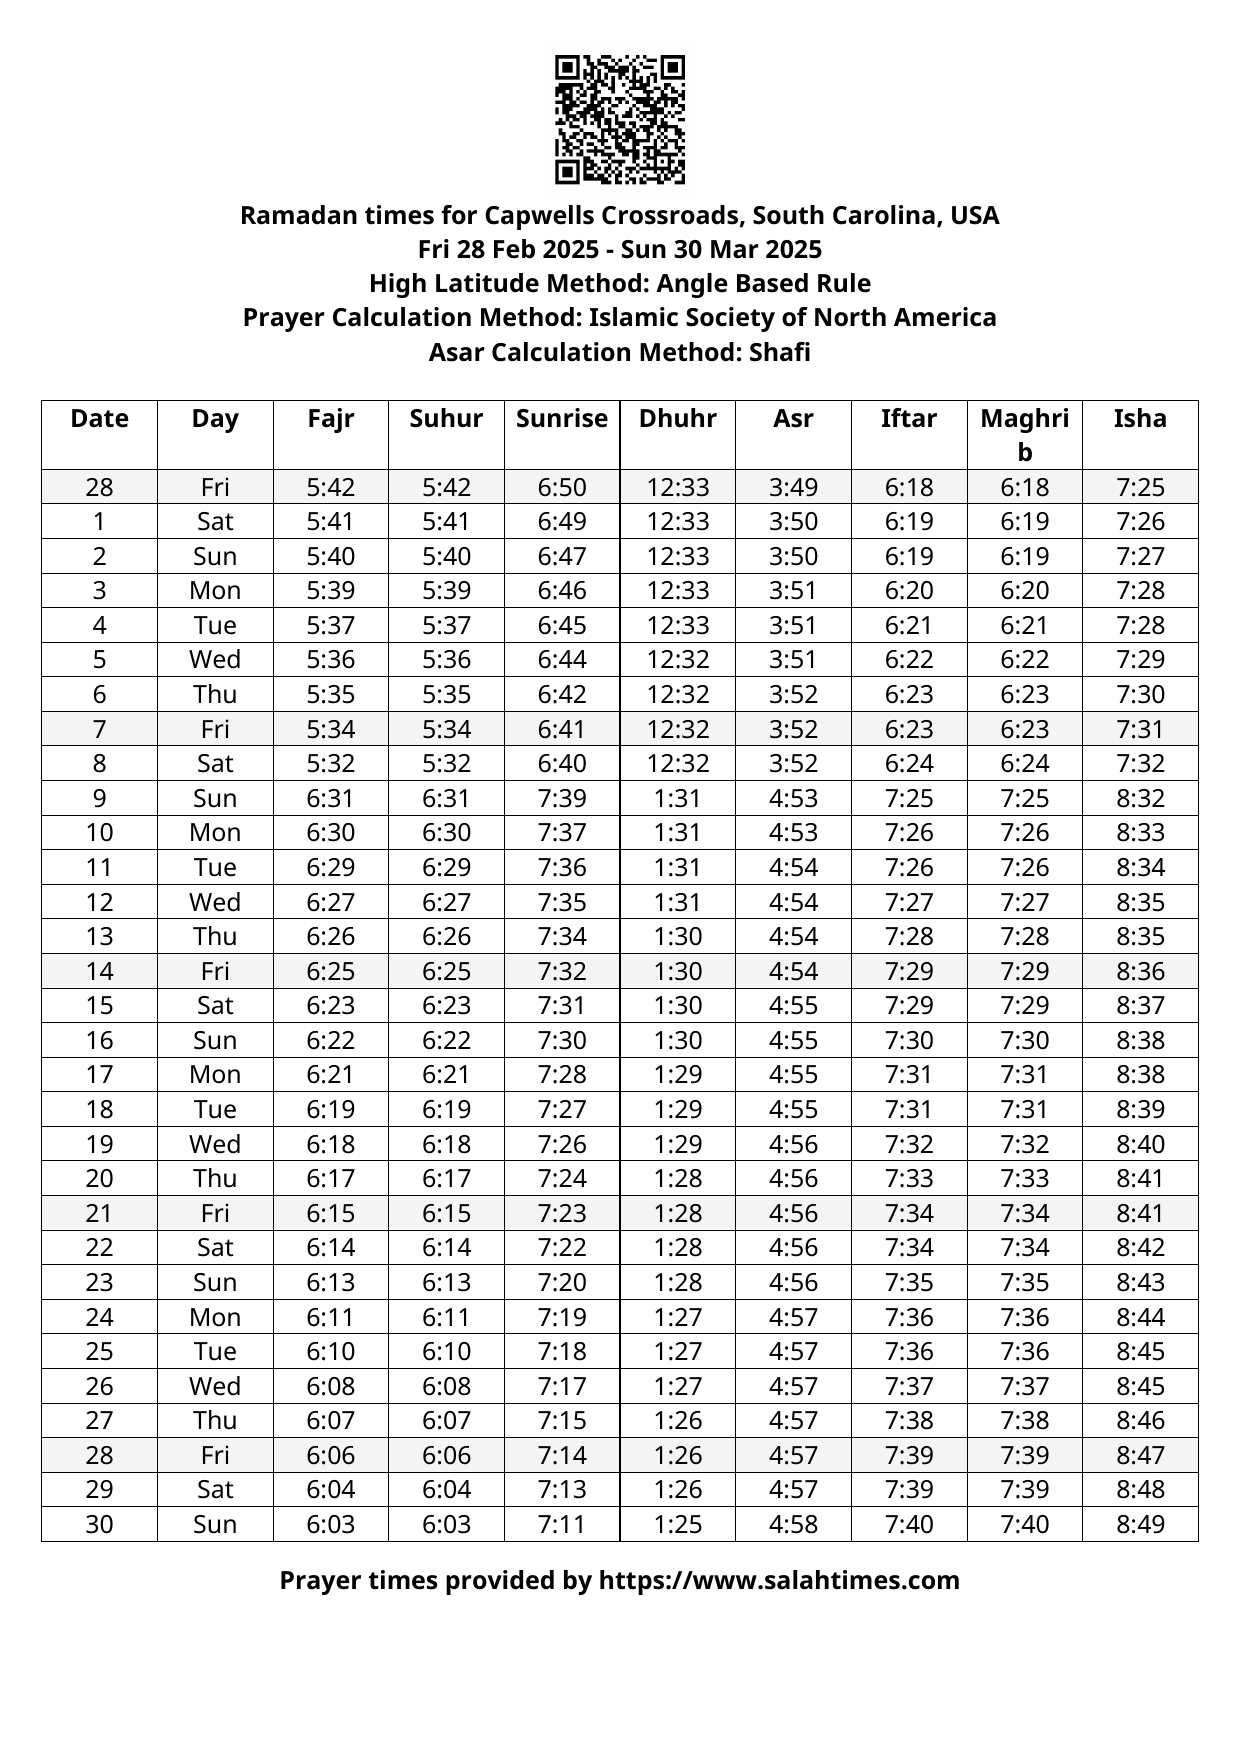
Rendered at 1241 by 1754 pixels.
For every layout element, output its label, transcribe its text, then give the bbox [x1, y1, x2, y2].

table_cell 7:40 [968, 1507, 1082, 1541]
table_cell 6:06 [274, 1438, 388, 1472]
table_cell 7:32 [505, 954, 619, 987]
table_cell Fri [158, 470, 273, 503]
table_cell Sat [158, 504, 273, 538]
table_cell 6:10 [389, 1334, 504, 1368]
table_cell 25 [42, 1334, 157, 1368]
table_cell 7:20 [505, 1265, 619, 1299]
table_cell 7:34 [505, 919, 619, 953]
table_cell Mon [158, 816, 273, 849]
table_cell 7:15 [505, 1404, 619, 1437]
table_cell Sat [158, 989, 273, 1022]
table_cell 15 [42, 989, 157, 1022]
table_cell 1:26 [621, 1473, 735, 1506]
table_cell 7:32 [852, 1127, 967, 1160]
table_cell 6:31 [389, 781, 504, 814]
table_cell 7:27 [505, 1092, 619, 1126]
table_cell 6:08 [389, 1369, 504, 1402]
table_cell 6:22 [389, 1023, 504, 1057]
table_cell 5:39 [389, 574, 504, 607]
table_cell 8:40 [1083, 1127, 1198, 1160]
table_cell 4:57 [736, 1300, 851, 1333]
table_cell 1:25 [621, 1507, 735, 1541]
table_cell 7:30 [852, 1023, 967, 1057]
table_header Sunrise [505, 401, 619, 469]
table_cell 5:40 [274, 539, 388, 572]
table_cell Mon [158, 1058, 273, 1091]
table_cell 6:19 [274, 1092, 388, 1126]
table_cell 7:26 [852, 850, 967, 884]
table_cell 1:27 [621, 1369, 735, 1402]
table_cell 23 [42, 1265, 157, 1299]
table_cell Sun [158, 1265, 273, 1299]
table_cell 7:29 [1083, 643, 1198, 676]
table_cell 7:25 [852, 781, 967, 814]
table_cell 5:41 [389, 504, 504, 538]
table_cell 12:33 [621, 608, 735, 642]
table_header Fajr [274, 401, 388, 469]
table_cell 6:19 [852, 504, 967, 538]
table_cell 6:24 [968, 746, 1082, 780]
table_cell Sat [158, 1231, 273, 1264]
table_cell 20 [42, 1161, 157, 1195]
table_cell 4 [42, 608, 157, 642]
table_cell 4:56 [736, 1196, 851, 1229]
table_cell Fri [158, 1196, 273, 1229]
table_cell 6:23 [968, 677, 1082, 711]
table_cell 7:14 [505, 1438, 619, 1472]
table_cell 7:34 [852, 1196, 967, 1229]
table_cell 4:54 [736, 850, 851, 884]
table_cell 6:23 [274, 989, 388, 1022]
table_cell 7:39 [505, 781, 619, 814]
table_cell 4:56 [736, 1231, 851, 1264]
table_cell 11 [42, 850, 157, 884]
table_cell 6:23 [389, 989, 504, 1022]
table_cell 4:57 [736, 1334, 851, 1368]
table_cell 1:29 [621, 1058, 735, 1091]
table_cell 1:28 [621, 1231, 735, 1264]
table_cell 7:26 [968, 850, 1082, 884]
table_cell 6:08 [274, 1369, 388, 1402]
table_cell 10 [42, 816, 157, 849]
table_cell 7:39 [852, 1473, 967, 1506]
table_cell 8:36 [1083, 954, 1198, 987]
table_cell 7:28 [1083, 608, 1198, 642]
table_cell 3:51 [736, 608, 851, 642]
table_cell 6:22 [968, 643, 1082, 676]
table_cell 7:34 [968, 1196, 1082, 1229]
table_cell 3:52 [736, 746, 851, 780]
table_cell 8:45 [1083, 1369, 1198, 1402]
table_cell 6:07 [274, 1404, 388, 1437]
table_cell 4:58 [736, 1507, 851, 1541]
table_cell 5:41 [274, 504, 388, 538]
table_cell 4:55 [736, 1058, 851, 1091]
table_cell 5:36 [389, 643, 504, 676]
table_cell 1:31 [621, 781, 735, 814]
table_cell 3:50 [736, 539, 851, 572]
table_cell 6:20 [852, 574, 967, 607]
table_cell 7:33 [968, 1161, 1082, 1195]
table_cell 4:57 [736, 1369, 851, 1402]
table_cell 7:28 [1083, 574, 1198, 607]
table_cell 5 [42, 643, 157, 676]
table_cell 7:25 [1083, 470, 1198, 503]
table_cell 6:26 [274, 919, 388, 953]
table_cell 6:21 [389, 1058, 504, 1091]
table_cell 6:21 [274, 1058, 388, 1091]
picture [542, 41, 699, 198]
table_cell 1:30 [621, 954, 735, 987]
table_cell 7:30 [505, 1023, 619, 1057]
table_cell 21 [42, 1196, 157, 1229]
table_cell 1:26 [621, 1404, 735, 1437]
table_cell 2 [42, 539, 157, 572]
table_cell 6:49 [505, 504, 619, 538]
table_cell Tue [158, 850, 273, 884]
table_cell 27 [42, 1404, 157, 1437]
table_cell 8:43 [1083, 1265, 1198, 1299]
table_cell 8:38 [1083, 1058, 1198, 1091]
table_cell 5:40 [389, 539, 504, 572]
table_cell 7:25 [968, 781, 1082, 814]
table_cell 8 [42, 746, 157, 780]
table_cell Tue [158, 1334, 273, 1368]
table_cell 5:42 [389, 470, 504, 503]
table_cell 6:06 [389, 1438, 504, 1472]
table_cell 4:54 [736, 954, 851, 987]
table_cell 8:46 [1083, 1404, 1198, 1437]
table_cell Tue [158, 608, 273, 642]
table_cell 12:32 [621, 712, 735, 745]
table_cell Sat [158, 746, 273, 780]
table_cell 6 [42, 677, 157, 711]
table_cell 6:47 [505, 539, 619, 572]
table_cell 7:11 [505, 1507, 619, 1541]
table_cell 7:36 [505, 850, 619, 884]
text Prayer times provided by https://www.salahtimes.com [42, 1563, 1198, 1597]
table_cell Thu [158, 1161, 273, 1195]
table_cell 7:31 [968, 1092, 1082, 1126]
table_cell 7:32 [968, 1127, 1082, 1160]
table_cell 1 [42, 504, 157, 538]
table_cell 7:39 [968, 1438, 1082, 1472]
table_cell 6:46 [505, 574, 619, 607]
table_cell 12:33 [621, 574, 735, 607]
table_cell 1:31 [621, 850, 735, 884]
table_cell 7:35 [968, 1265, 1082, 1299]
text Asar Calculation Method: Shafi [42, 334, 1198, 368]
table_header Asr [736, 401, 851, 469]
table_cell 6:23 [852, 712, 967, 745]
table_cell 8:41 [1083, 1196, 1198, 1229]
table_cell 3:51 [736, 643, 851, 676]
table_cell 5:36 [274, 643, 388, 676]
table_cell 6:30 [274, 816, 388, 849]
table_cell 7:18 [505, 1334, 619, 1368]
table_cell 7:23 [505, 1196, 619, 1229]
table_cell 7:17 [505, 1369, 619, 1402]
table_cell 7:40 [852, 1507, 967, 1541]
table_cell 12:33 [621, 539, 735, 572]
table_cell 19 [42, 1127, 157, 1160]
table_cell 7:26 [852, 816, 967, 849]
table_cell 7:26 [505, 1127, 619, 1160]
table_cell 7:31 [852, 1092, 967, 1126]
table_cell 4:57 [736, 1438, 851, 1472]
table_cell 28 [42, 470, 157, 503]
table_cell 6:22 [852, 643, 967, 676]
table_cell 5:37 [389, 608, 504, 642]
table_cell 8:37 [1083, 989, 1198, 1022]
table_cell 6:26 [389, 919, 504, 953]
table_cell 6:17 [389, 1161, 504, 1195]
table_cell 7:28 [968, 919, 1082, 953]
table_cell Fri [158, 954, 273, 987]
table_cell 7:26 [1083, 504, 1198, 538]
table_cell Sun [158, 1507, 273, 1541]
table_cell 7:29 [968, 954, 1082, 987]
table_cell 8:35 [1083, 919, 1198, 953]
table_cell 22 [42, 1231, 157, 1264]
table_cell 7:36 [852, 1334, 967, 1368]
table_cell 7:35 [505, 885, 619, 918]
table_cell 7:30 [968, 1023, 1082, 1057]
table_cell 4:56 [736, 1265, 851, 1299]
table_cell 7:31 [852, 1058, 967, 1091]
table_cell 6:17 [274, 1161, 388, 1195]
table_cell 5:34 [389, 712, 504, 745]
table_cell 1:30 [621, 1023, 735, 1057]
table_cell 1:27 [621, 1300, 735, 1333]
table_cell 4:53 [736, 781, 851, 814]
table_cell 1:31 [621, 816, 735, 849]
table_cell 6:14 [389, 1231, 504, 1264]
table_cell Mon [158, 1300, 273, 1333]
table_cell 7:35 [852, 1265, 967, 1299]
table_header Suhur [389, 401, 504, 469]
table_cell 12:32 [621, 643, 735, 676]
table_cell Sun [158, 539, 273, 572]
table_cell 6:42 [505, 677, 619, 711]
table_cell Sun [158, 1023, 273, 1057]
table_cell 7:32 [1083, 746, 1198, 780]
table_cell 29 [42, 1473, 157, 1506]
table_cell 28 [42, 1438, 157, 1472]
table_cell 7:29 [852, 989, 967, 1022]
table_cell 6:11 [389, 1300, 504, 1333]
table_cell 7:30 [1083, 677, 1198, 711]
table_cell 6:19 [389, 1092, 504, 1126]
table_cell 6:13 [274, 1265, 388, 1299]
table_cell 8:42 [1083, 1231, 1198, 1264]
table_cell 6:41 [505, 712, 619, 745]
table_cell 7:28 [505, 1058, 619, 1091]
table_cell 9 [42, 781, 157, 814]
table_cell 5:35 [274, 677, 388, 711]
table_cell 1:26 [621, 1438, 735, 1472]
table_cell 6:25 [274, 954, 388, 987]
table_cell 24 [42, 1300, 157, 1333]
table_cell 7:31 [1083, 712, 1198, 745]
table_cell 6:24 [852, 746, 967, 780]
table_cell 1:28 [621, 1196, 735, 1229]
table_header Day [158, 401, 273, 469]
table_cell 5:37 [274, 608, 388, 642]
table_cell 6:15 [389, 1196, 504, 1229]
table_cell 1:31 [621, 885, 735, 918]
table_cell 4:55 [736, 989, 851, 1022]
table_cell 4:57 [736, 1404, 851, 1437]
table_cell Sun [158, 781, 273, 814]
table_cell 12 [42, 885, 157, 918]
table_cell 6:25 [389, 954, 504, 987]
table_cell 6:50 [505, 470, 619, 503]
table_cell 6:19 [968, 504, 1082, 538]
table_cell 7:37 [968, 1369, 1082, 1402]
table_cell 3:49 [736, 470, 851, 503]
table_cell 8:41 [1083, 1161, 1198, 1195]
table_cell 7:27 [1083, 539, 1198, 572]
table_cell 6:21 [852, 608, 967, 642]
table_cell 7:36 [852, 1300, 967, 1333]
table_cell 12:32 [621, 677, 735, 711]
table_cell 1:29 [621, 1127, 735, 1160]
table_cell 8:49 [1083, 1507, 1198, 1541]
table_cell 4:55 [736, 1092, 851, 1126]
table_cell Thu [158, 677, 273, 711]
text Fri 28 Feb 2025 - Sun 30 Mar 2025 [42, 232, 1198, 266]
table_cell 12:33 [621, 504, 735, 538]
table_cell 4:56 [736, 1161, 851, 1195]
table_cell 26 [42, 1369, 157, 1402]
table_cell 6:10 [274, 1334, 388, 1368]
table_cell Thu [158, 919, 273, 953]
table_cell 7:29 [852, 954, 967, 987]
table_cell 6:45 [505, 608, 619, 642]
table_cell 8:34 [1083, 850, 1198, 884]
table_cell Fri [158, 712, 273, 745]
table_cell 6:19 [852, 539, 967, 572]
table_cell 4:54 [736, 919, 851, 953]
table_cell 6:22 [274, 1023, 388, 1057]
table_cell 12:33 [621, 470, 735, 503]
table_header Date [42, 401, 157, 469]
table_cell 13 [42, 919, 157, 953]
table_cell 6:27 [389, 885, 504, 918]
table_cell 1:30 [621, 989, 735, 1022]
table_cell 6:04 [389, 1473, 504, 1506]
table_cell 7:39 [968, 1473, 1082, 1506]
table_cell 6:13 [389, 1265, 504, 1299]
table_cell 7:19 [505, 1300, 619, 1333]
table_cell 7:29 [968, 989, 1082, 1022]
table_cell 3:51 [736, 574, 851, 607]
table_cell Thu [158, 1404, 273, 1437]
table_cell 3:50 [736, 504, 851, 538]
table_cell 6:18 [852, 470, 967, 503]
table_cell 7:13 [505, 1473, 619, 1506]
table_cell 7:36 [968, 1334, 1082, 1368]
table_cell 6:18 [968, 470, 1082, 503]
table_cell 8:47 [1083, 1438, 1198, 1472]
table_cell 5:32 [274, 746, 388, 780]
table_cell 7:27 [852, 885, 967, 918]
table_cell 6:40 [505, 746, 619, 780]
table_cell Wed [158, 885, 273, 918]
table_cell 8:48 [1083, 1473, 1198, 1506]
table_cell Tue [158, 1092, 273, 1126]
table_cell 7:37 [505, 816, 619, 849]
table_cell Wed [158, 1127, 273, 1160]
table_cell 6:21 [968, 608, 1082, 642]
table_cell 1:27 [621, 1334, 735, 1368]
table_header Isha [1083, 401, 1198, 469]
table_cell 7:34 [968, 1231, 1082, 1264]
table_cell 7:26 [968, 816, 1082, 849]
table_cell 18 [42, 1092, 157, 1126]
table_cell 6:44 [505, 643, 619, 676]
table_cell 8:45 [1083, 1334, 1198, 1368]
table_cell 1:28 [621, 1265, 735, 1299]
table_cell 6:03 [389, 1507, 504, 1541]
table_cell 1:29 [621, 1092, 735, 1126]
table_cell 1:28 [621, 1161, 735, 1195]
table_cell 4:57 [736, 1473, 851, 1506]
table_cell 17 [42, 1058, 157, 1091]
table_cell 5:42 [274, 470, 388, 503]
table_cell 6:18 [274, 1127, 388, 1160]
table_cell 8:44 [1083, 1300, 1198, 1333]
table_cell 6:23 [852, 677, 967, 711]
table_cell 8:35 [1083, 885, 1198, 918]
table_cell 8:38 [1083, 1023, 1198, 1057]
table_cell 6:07 [389, 1404, 504, 1437]
text Prayer Calculation Method: Islamic Society of North America [42, 300, 1198, 334]
table_cell 7:27 [968, 885, 1082, 918]
table_cell Sat [158, 1473, 273, 1506]
table_cell 14 [42, 954, 157, 987]
table_cell 7:22 [505, 1231, 619, 1264]
table_cell 30 [42, 1507, 157, 1541]
table_cell 3:52 [736, 712, 851, 745]
table_cell 6:11 [274, 1300, 388, 1333]
table_cell 7:24 [505, 1161, 619, 1195]
table_cell 6:18 [389, 1127, 504, 1160]
table_cell 6:03 [274, 1507, 388, 1541]
table_cell 8:32 [1083, 781, 1198, 814]
table_cell 12:32 [621, 746, 735, 780]
table_cell 6:29 [389, 850, 504, 884]
table_cell 8:39 [1083, 1092, 1198, 1126]
table_header Maghrib [968, 401, 1082, 469]
table_cell 5:39 [274, 574, 388, 607]
table_header Iftar [852, 401, 967, 469]
text High Latitude Method: Angle Based Rule [42, 266, 1198, 300]
table_cell 16 [42, 1023, 157, 1057]
table_cell 7:37 [852, 1369, 967, 1402]
table_cell 7:33 [852, 1161, 967, 1195]
table_cell 7 [42, 712, 157, 745]
table_cell 7:28 [852, 919, 967, 953]
table_cell 7:38 [852, 1404, 967, 1437]
table_cell 4:54 [736, 885, 851, 918]
table_cell 5:34 [274, 712, 388, 745]
table_cell 6:20 [968, 574, 1082, 607]
table_cell 7:31 [505, 989, 619, 1022]
table_cell 6:15 [274, 1196, 388, 1229]
table_cell 6:14 [274, 1231, 388, 1264]
table_cell 6:23 [968, 712, 1082, 745]
table_cell 3 [42, 574, 157, 607]
table_cell 1:30 [621, 919, 735, 953]
table_cell 7:31 [968, 1058, 1082, 1091]
table_cell 7:34 [852, 1231, 967, 1264]
table_cell 6:27 [274, 885, 388, 918]
table_cell 7:38 [968, 1404, 1082, 1437]
table_cell 4:55 [736, 1023, 851, 1057]
table_cell Wed [158, 1369, 273, 1402]
table_cell 5:35 [389, 677, 504, 711]
table_cell 6:31 [274, 781, 388, 814]
table_cell 3:52 [736, 677, 851, 711]
table_cell 7:36 [968, 1300, 1082, 1333]
table_cell 6:29 [274, 850, 388, 884]
table_cell 5:32 [389, 746, 504, 780]
table_cell 4:53 [736, 816, 851, 849]
table_cell Wed [158, 643, 273, 676]
table_cell 8:33 [1083, 816, 1198, 849]
table_cell Mon [158, 574, 273, 607]
table_cell 6:30 [389, 816, 504, 849]
table_cell 6:04 [274, 1473, 388, 1506]
table_cell 6:19 [968, 539, 1082, 572]
text Ramadan times for Capwells Crossroads, South Carolina, USA [42, 198, 1198, 232]
table_cell 4:56 [736, 1127, 851, 1160]
table_cell Fri [158, 1438, 273, 1472]
table_cell 7:39 [852, 1438, 967, 1472]
table_header Dhuhr [621, 401, 735, 469]
